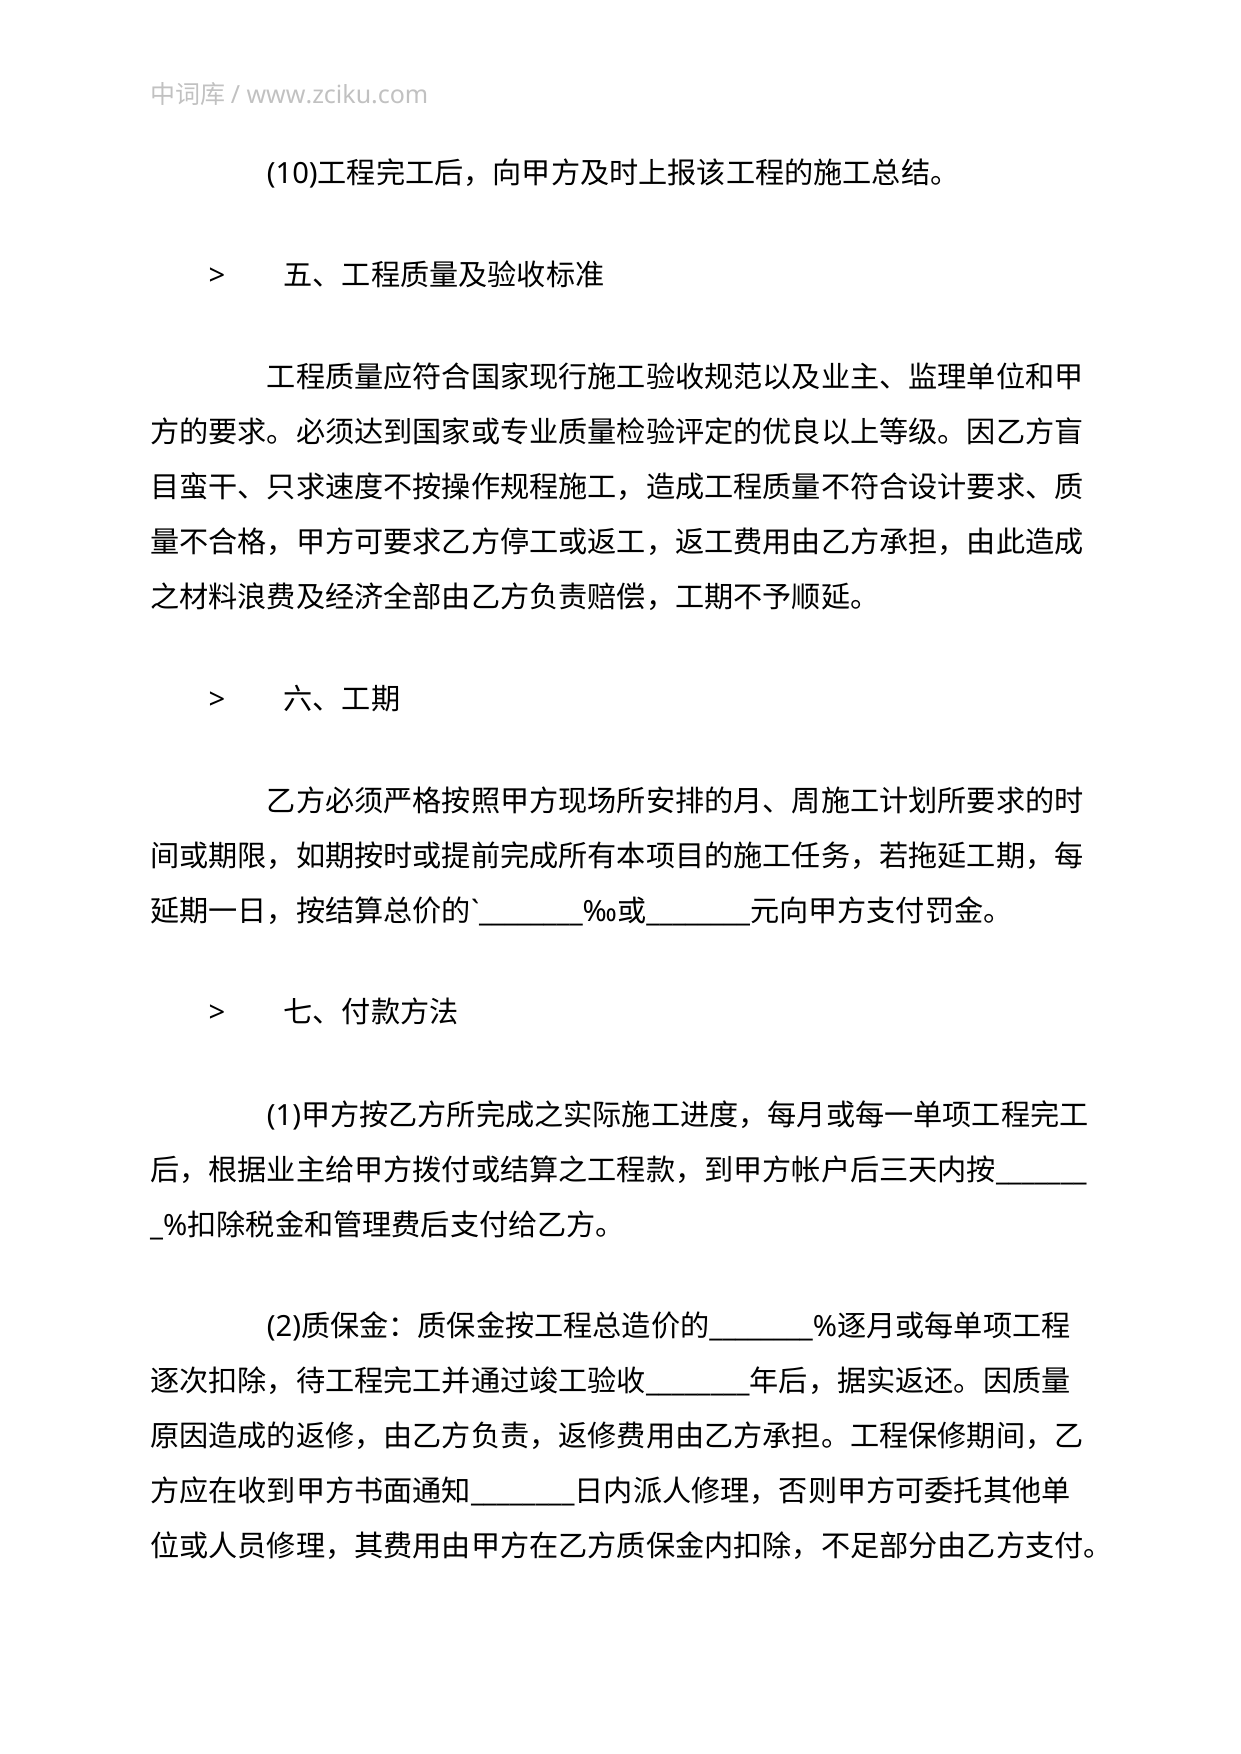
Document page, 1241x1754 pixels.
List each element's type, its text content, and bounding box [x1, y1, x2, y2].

text > 六、工期 [150, 675, 1090, 718]
text > 五、工程质量及验收标准 [150, 252, 1090, 294]
text > 七、付款方法 [150, 989, 1090, 1031]
text 工程质量应符合国家现行施工验收规范以及业主、监理单位和甲方的要求。必须达到国家或专业质量检验评定的优良以上等级。因乙方盲目蛮干、只求速度不按操作规程施工，造成工程质量不符合设计要求、质量不合格，甲方可要求乙方停工或返工，返工费用由乙方承担，由此造成之材料浪费及经济全部由乙方负责赔偿，工期不予顺延。 [150, 354, 1090, 616]
text (10)工程完工后，向甲方及时上报该工程的施工总结。 [150, 150, 1090, 192]
text 乙方必须严格按照甲方现场所安排的月、周施工计划所要求的时间或期限，如期按时或提前完成所有本项目的施工任务，若拖延工期，每延期一日，按结算总价的`________‰或________元向甲方支付罚金。 [150, 777, 1090, 929]
text (1)甲方按乙方所完成之实际施工进度，每月或每一单项工程完工后，根据业主给甲方拨付或结算之工程款，到甲方帐户后三天内按________%扣除税金和管理费后支付给乙方。 [150, 1091, 1090, 1243]
text (2)质保金：质保金按工程总造价的________%逐月或每单项工程逐次扣除，待工程完工并通过竣工验收________年后，据实返还。因质量原因造成的返修，由乙方负责，返修费用由乙方承担。工程保修期间，乙方应在收到甲方书面通知________日内派人修理，否则甲方可委托其他单位或人员修理，其费用由甲方在乙方质保金内扣除，不足部分由乙方支付。 [150, 1303, 1090, 1565]
